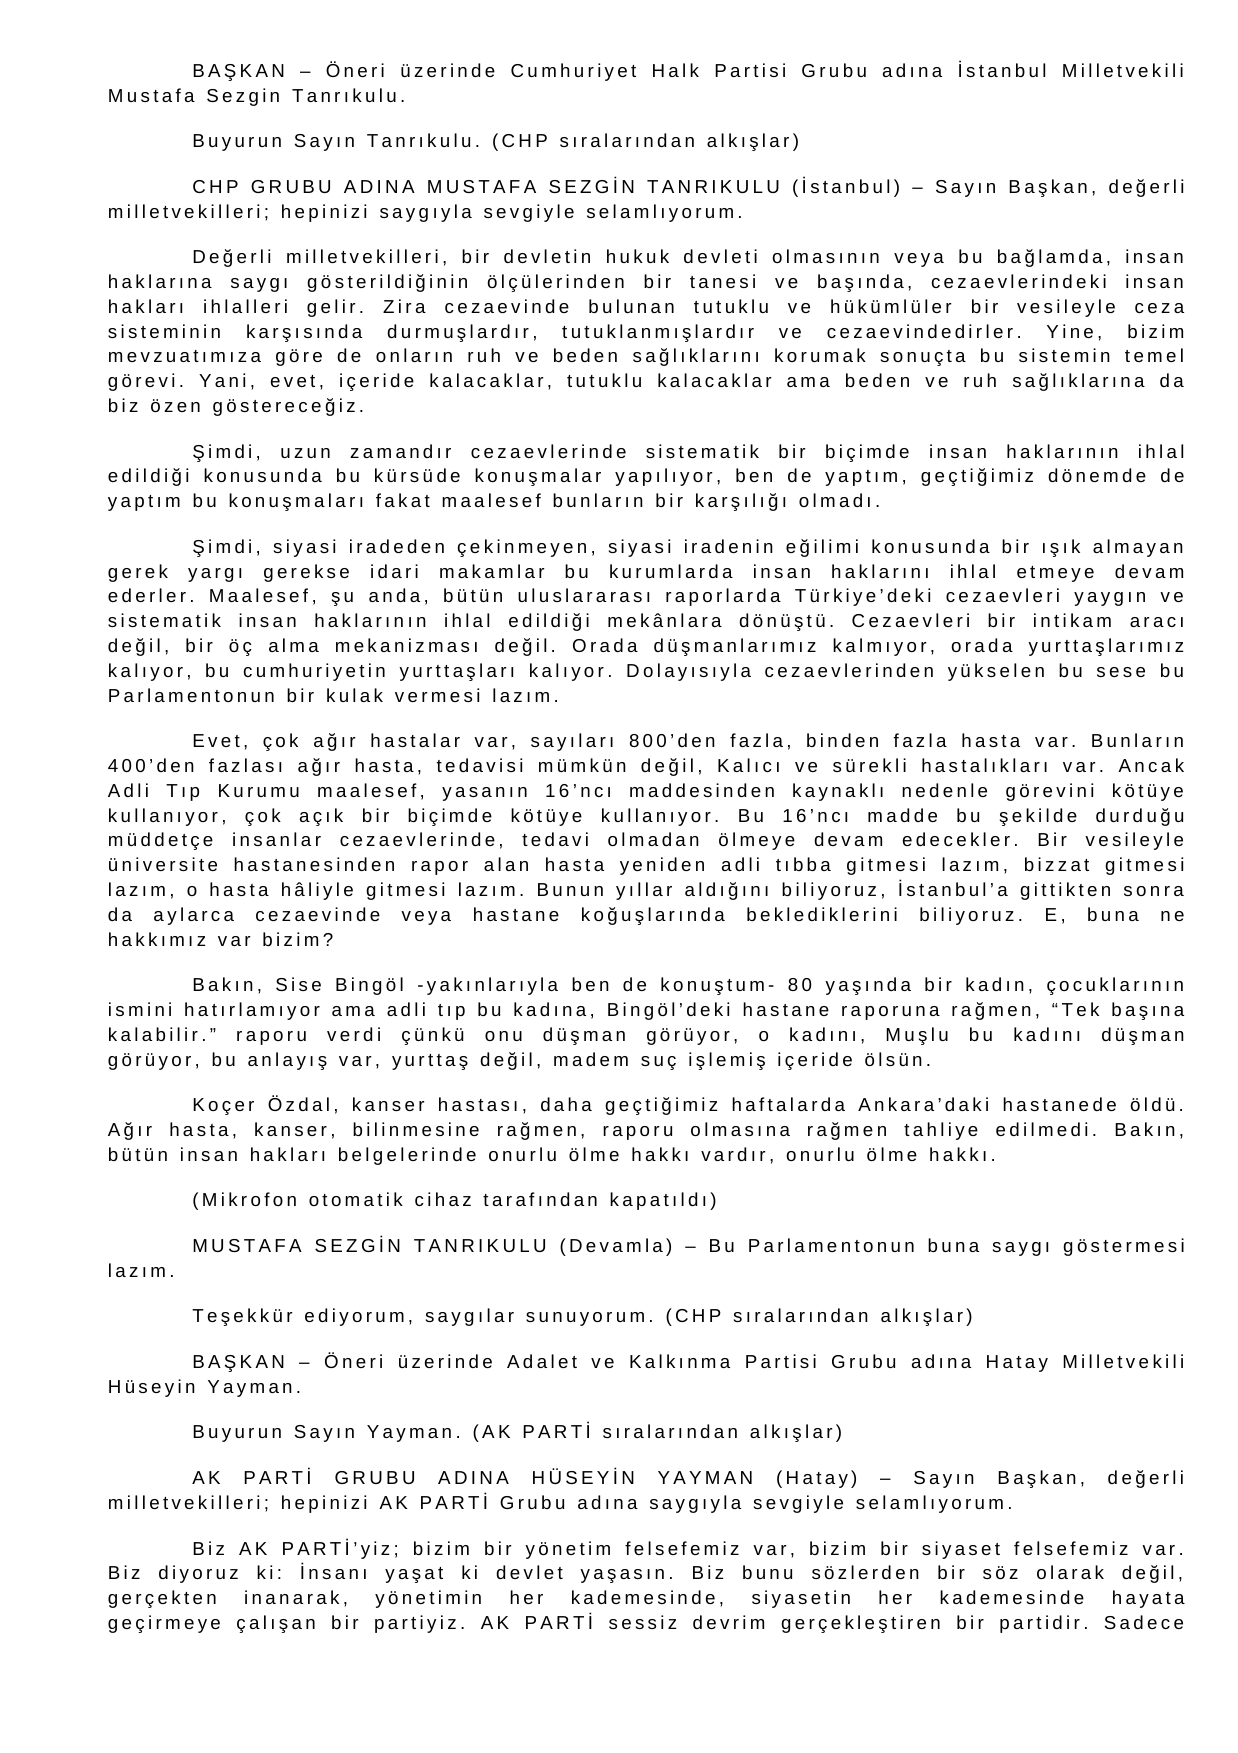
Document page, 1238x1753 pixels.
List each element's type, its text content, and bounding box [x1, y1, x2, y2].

text Koçer Özdal, kanser hastası, daha geçtiğimiz haftalarda Ankara’daki hastanede öldü. Ağır hasta, kanser, bilinmesine rağmen, raporu olmasına rağmen tahliye edilmedi. Bakın, bütün insan hakları belgelerinde onurlu ölme hakkı vardır, onurlu ölme hakkı. [108, 1094, 1186, 1165]
text BAŞKAN – Öneri üzerinde Cumhuriyet Halk Partisi Grubu adına İstanbul Milletvekili Mustafa Sezgin Tanrıkulu. [108, 60, 1186, 106]
text (Mikrofon otomatik cihaz tarafından kapatıldı) [108, 1189, 1186, 1211]
text AK PARTİ GRUBU ADINA HÜSEYİN YAYMAN (Hatay) – Sayın Başkan, değerli milletvekilleri; hepinizi AK PARTİ Grubu adına saygıyla sevgiyle selamlıyorum. [108, 1467, 1186, 1513]
text Şimdi, siyasi iradeden çekinmeyen, siyasi iradenin eğilimi konusunda bir ışık almayan gerek yargı gerekse idari makamlar bu kurumlarda insan haklarını ihlal etmeye devam ederler. Maalesef, şu anda, bütün uluslararası raporlarda Türkiye’deki cezaevleri yaygın ve sistematik insan haklarının ihlal edildiği mekânlara dönüştü. Cezaevleri bir intikam aracı değil, bir öç alma mekanizması değil. Orada düşmanlarımız kalmıyor, orada yurttaşlarımız kalıyor, bu cumhuriyetin yurttaşları kalıyor. Dolayısıyla cezaevlerinden yükselen bu sese bu Parlamentonun bir kulak vermesi lazım. [108, 536, 1186, 706]
text Teşekkür ediyorum, saygılar sunuyorum. (CHP sıralarından alkışlar) [108, 1305, 1186, 1327]
text CHP GRUBU ADINA MUSTAFA SEZGİN TANRIKULU (İstanbul) – Sayın Başkan, değerli milletvekilleri; hepinizi saygıyla sevgiyle selamlıyorum. [108, 176, 1186, 222]
text Değerli milletvekilleri, bir devletin hukuk devleti olmasının veya bu bağlamda, insan haklarına saygı gösterildiğinin ölçülerinden bir tanesi ve başında, cezaevlerindeki insan hakları ihlalleri gelir. Zira cezaevinde bulunan tutuklu ve hükümlüler bir vesileyle ceza sisteminin karşısında durmuşlardır, tutuklanmışlardır ve cezaevindedirler. Yine, bizim mevzuatımıza göre de onların ruh ve beden sağlıklarını korumak sonuçta bu sistemin temel görevi. Yani, evet, içeride kalacaklar, tutuklu kalacaklar ama beden ve ruh sağlıklarına da biz özen göstereceğiz. [108, 246, 1186, 416]
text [108, 1537, 1186, 1633]
text Şimdi, uzun zamandır cezaevlerinde sistematik bir biçimde insan haklarının ihlal edildiği konusunda bu kürsüde konuşmalar yapılıyor, ben de yaptım, geçtiğimiz dönemde de yaptım bu konuşmaları fakat maalesef bunların bir karşılığı olmadı. [108, 441, 1186, 512]
text Buyurun Sayın Tanrıkulu. (CHP sıralarından alkışlar) [108, 130, 1186, 152]
text Buyurun Sayın Yayman. (AK PARTİ sıralarından alkışlar) [108, 1421, 1186, 1443]
text MUSTAFA SEZGİN TANRIKULU (Devamla) – Bu Parlamentonun buna saygı göstermesi lazım. [108, 1235, 1186, 1281]
text Evet, çok ağır hastalar var, sayıları 800’den fazla, binden fazla hasta var. Bunların 400’den fazlası ağır hasta, tedavisi mümkün değil, Kalıcı ve sürekli hastalıkları var. Ancak Adli Tıp Kurumu maalesef, yasanın 16’ncı maddesinden kaynaklı nedenle görevini kötüye kullanıyor, çok açık bir biçimde kötüye kullanıyor. Bu 16’ncı madde bu şekilde durduğu müddetçe insanlar cezaevlerinde, tedavi olmadan ölmeye devam edecekler. Bir vesileyle üniversite hastanesinden rapor alan hasta yeniden adli tıbba gitmesi lazım, bizzat gitmesi lazım, o hasta hâliyle gitmesi lazım. Bunun yıllar aldığını biliyoruz, İstanbul’a gittikten sonra da aylarca cezaevinde veya hastane koğuşlarında beklediklerini biliyoruz. E, buna ne hakkımız var bizim? [108, 730, 1186, 950]
text Bakın, Sise Bingöl -yakınlarıyla ben de konuştum- 80 yaşında bir kadın, çocuklarının ismini hatırlamıyor ama adli tıp bu kadına, Bingöl’deki hastane raporuna rağmen, “Tek başına kalabilir.” raporu verdi çünkü onu düşman görüyor, o kadını, Muşlu bu kadını düşman görüyor, bu anlayış var, yurttaş değil, madem suç işlemiş içeride ölsün. [108, 974, 1186, 1070]
text BAŞKAN – Öneri üzerinde Adalet ve Kalkınma Partisi Grubu adına Hatay Milletvekili Hüseyin Yayman. [108, 1351, 1186, 1397]
